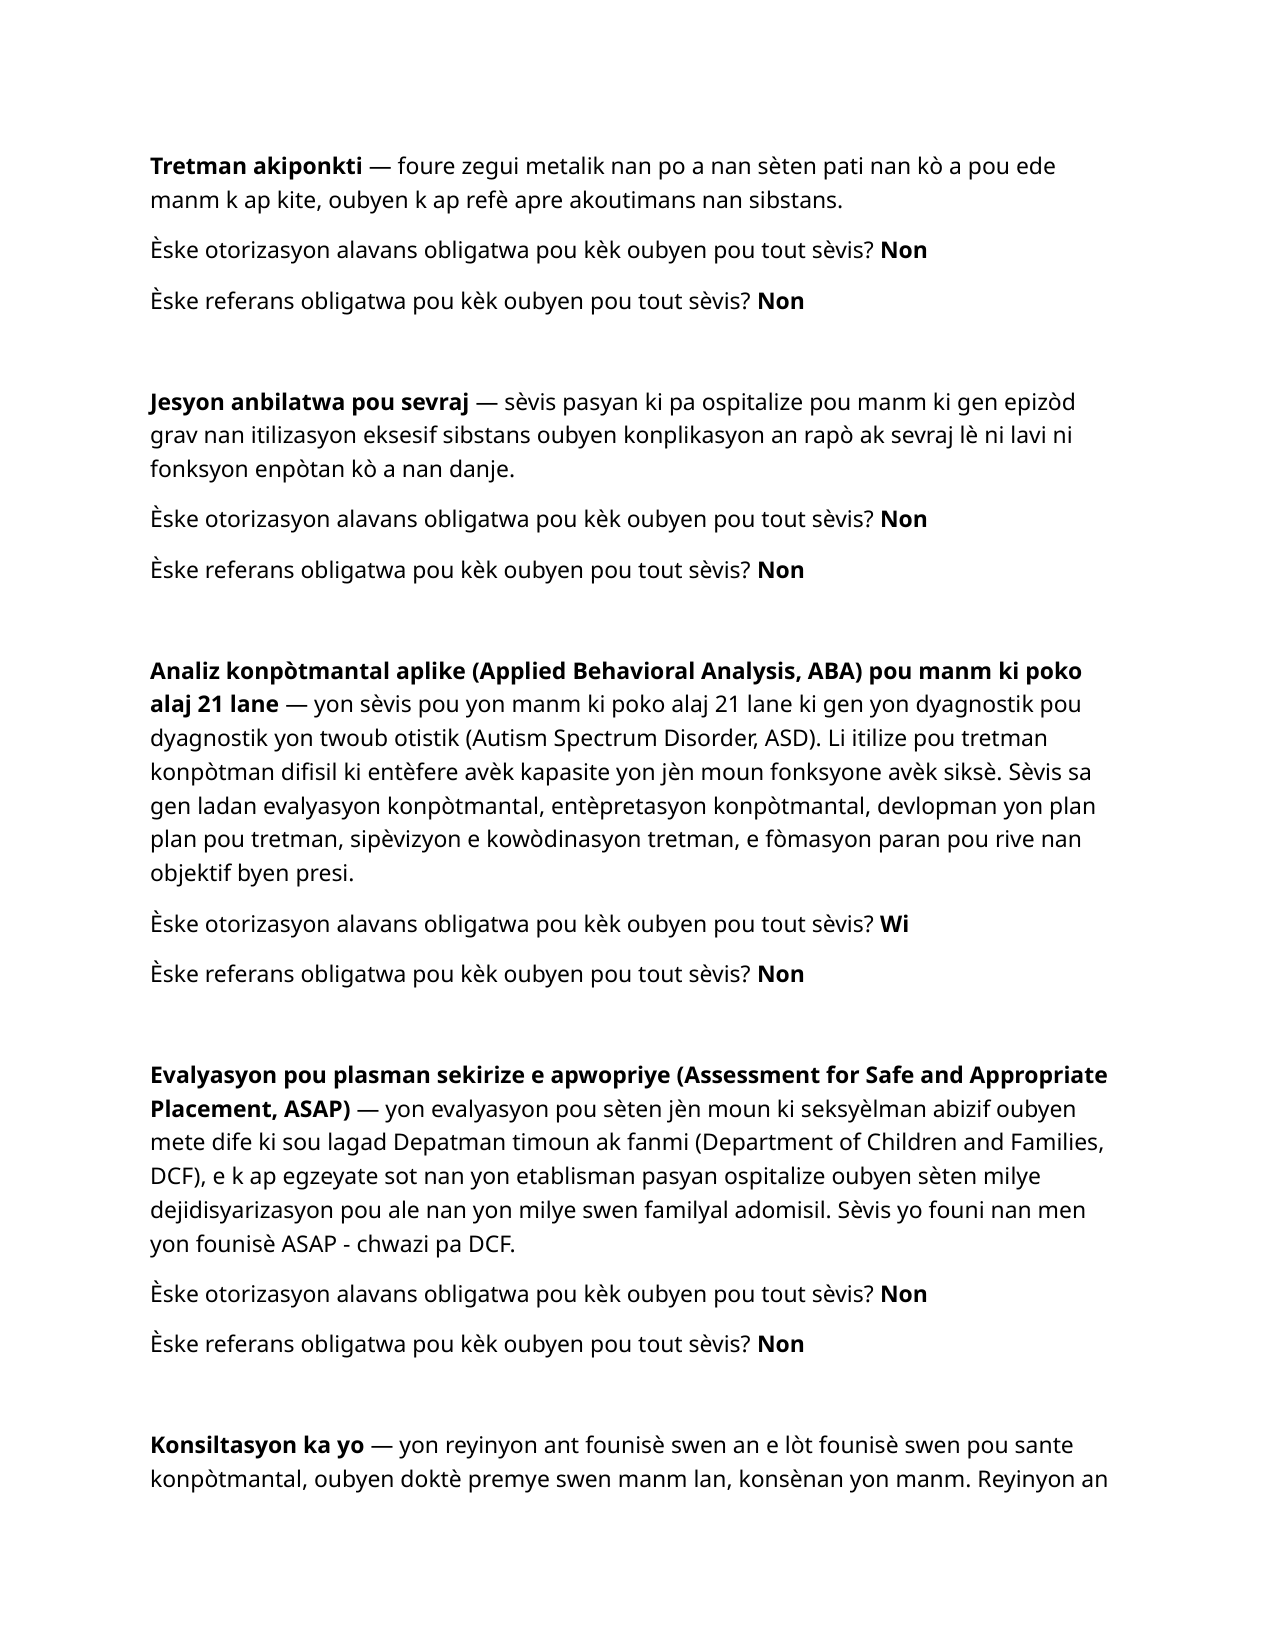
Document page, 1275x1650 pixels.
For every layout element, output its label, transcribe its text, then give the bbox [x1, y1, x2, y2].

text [150, 1429, 1125, 1494]
text Èske otorizasyon alavans obligatwa pou kèk oubyen pou tout sèvis? Non [150, 503, 1125, 534]
text Evalyasyon pou plasman sekirize e apwopriye (Assessment for Safe and Appropriate Placement, ASAP) — yon evalyasyon pou sèten jèn moun ki seksyèlman abizif oubyen mete dife ki sou lagad Depatman timoun ak fanmi (Department of Children and Families, DCF), e k ap egzeyate sot nan yon etablisman pasyan ospitalize oubyen sèten milye dejidisyarizasyon pou ale nan yon milye swen familyal adomisil. Sèvis yo founi nan men yon founisè ASAP - chwazi pa DCF. [150, 1059, 1125, 1259]
text Analiz konpòtmantal aplike (Applied Behavioral Analysis, ABA) pou manm ki poko alaj 21 lane — yon sèvis pou yon manm ki poko alaj 21 lane ki gen yon dyagnostik pou dyagnostik yon twoub otistik (Autism Spectrum Disorder, ASD). Li itilize pou tretman konpòtman difisil ki entèfere avèk kapasite yon jèn moun fonksyone avèk siksè. Sèvis sa gen ladan evalyasyon konpòtmantal, entèpretasyon konpòtmantal, devlopman yon plan plan pou tretman, sipèvizyon e kowòdinasyon tretman, e fòmasyon paran pou rive nan objektif byen presi. [150, 654, 1125, 888]
text Èske referans obligatwa pou kèk oubyen pou tout sèvis? Non [150, 958, 1125, 989]
text Èske referans obligatwa pou kèk oubyen pou tout sèvis? Non [150, 284, 1125, 316]
text Èske otorizasyon alavans obligatwa pou kèk oubyen pou tout sèvis? Wi [150, 907, 1125, 939]
text Tretman akiponkti — foure zegui metalik nan po a nan sèten pati nan kò a pou ede manm k ap kite, oubyen k ap refè apre akoutimans nan sibstans. [150, 150, 1125, 215]
text Jesyon anbilatwa pou sevraj — sèvis pasyan ki pa ospitalize pou manm ki gen epizòd grav nan itilizasyon eksesif sibstans oubyen konplikasyon an rapò ak sevraj lè ni lavi ni fonksyon enpòtan kò a nan danje. [150, 385, 1125, 484]
text Èske otorizasyon alavans obligatwa pou kèk oubyen pou tout sèvis? Non [150, 234, 1125, 265]
text Èske referans obligatwa pou kèk oubyen pou tout sèvis? Non [150, 1328, 1125, 1359]
text Èske otorizasyon alavans obligatwa pou kèk oubyen pou tout sèvis? Non [150, 1278, 1125, 1309]
text Èske referans obligatwa pou kèk oubyen pou tout sèvis? Non [150, 554, 1125, 585]
